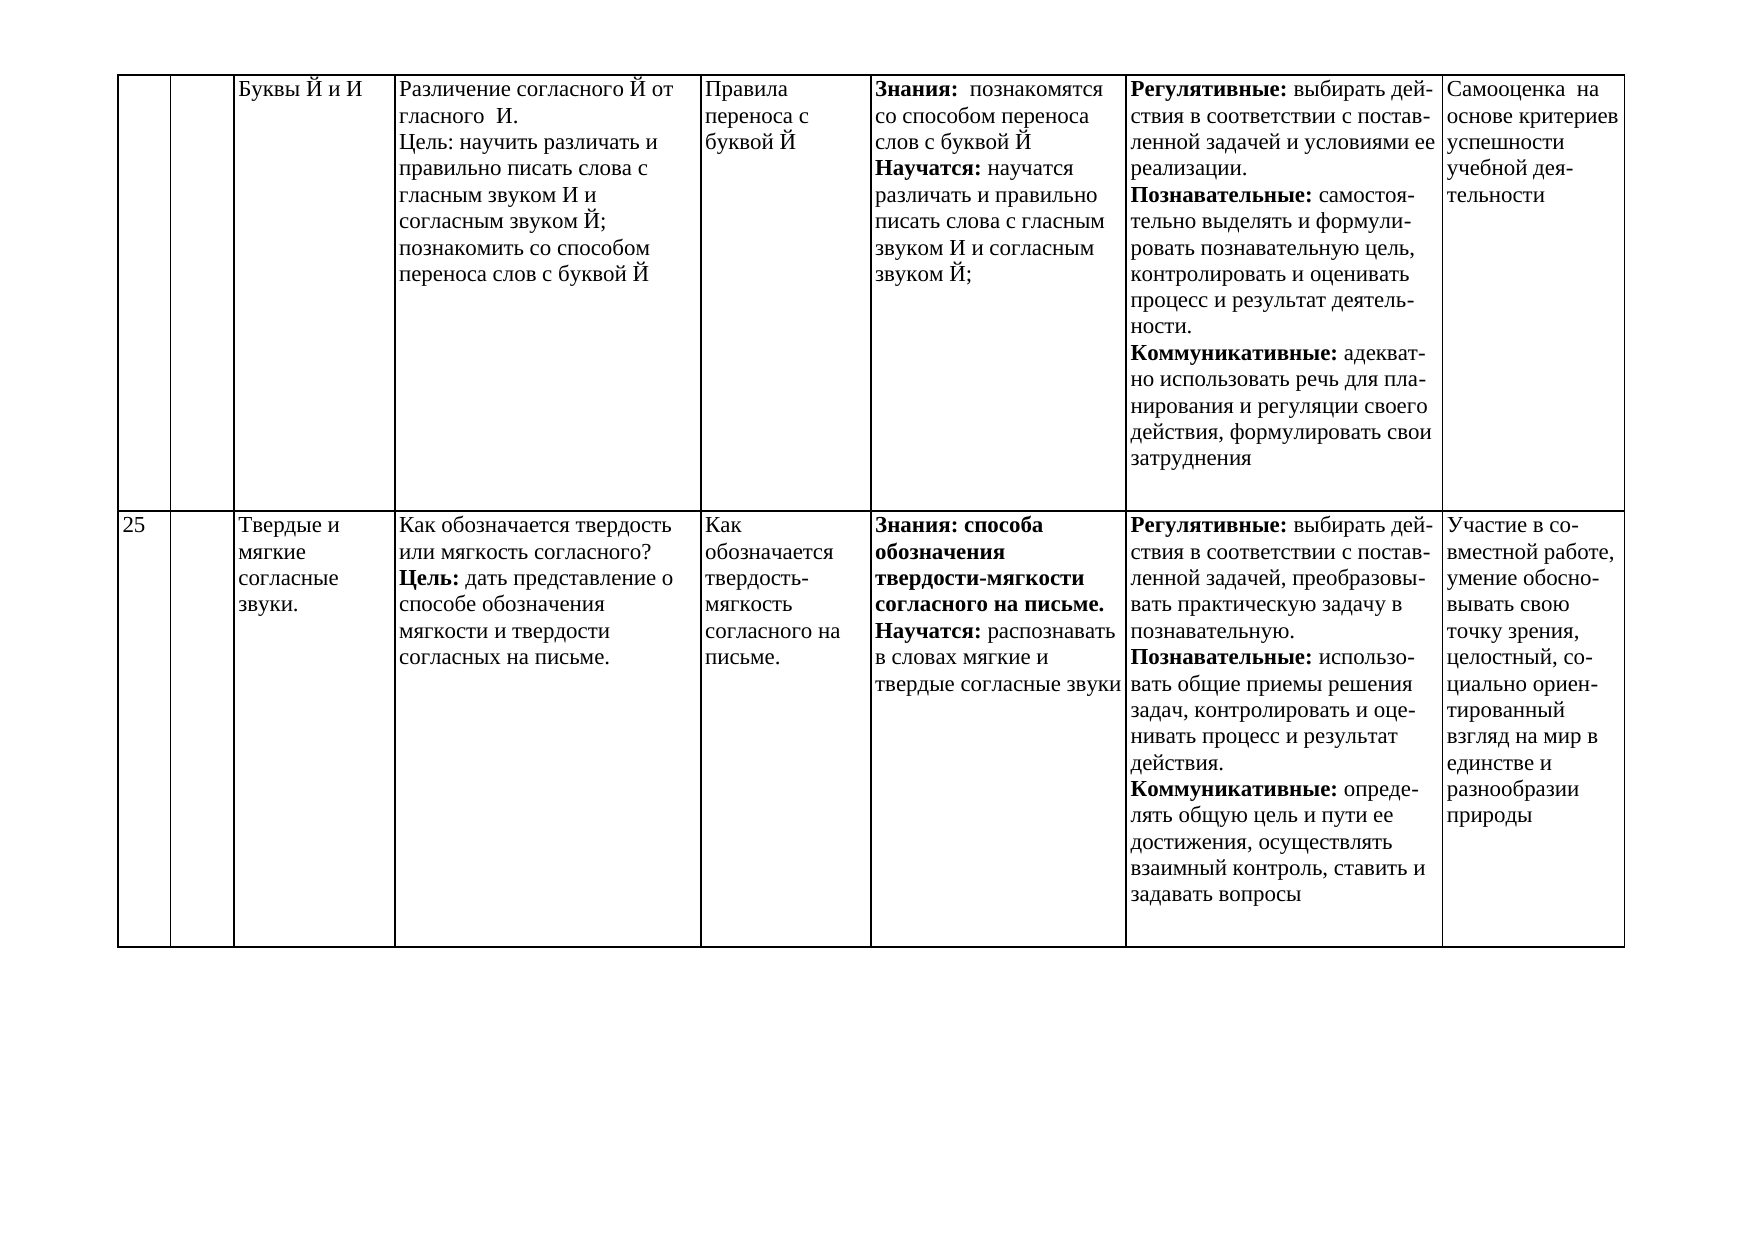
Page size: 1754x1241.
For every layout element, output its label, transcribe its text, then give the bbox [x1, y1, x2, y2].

table_cell Буквы Й и И [235, 76, 394, 510]
table_cell 25 [119, 512, 170, 946]
table_cell Знания: познакомятся со способом переноса слов с буквой Й Научатся: научатся различать и правильно писать слова с гласным звуком И и согласным звуком Й; [872, 76, 1125, 510]
table_cell Правила переноса с буквой Й [702, 76, 870, 510]
table_cell Участие в совместной работе, умение обосновывать свою точку зрения, целостный, социально ориентированный взгляд на мир в единстве и разнообразии природы [1443, 512, 1624, 946]
table_cell Твердые и мягкие согласные звуки. [235, 512, 394, 946]
table_cell Различение согласного Й от гласного И. Цель: научить различать и правильно писать слова с гласным звуком И и согласным звуком Й; познакомить со способом переноса слов с буквой Й [396, 76, 700, 510]
table_cell Как обозначается твердость-мягкость согласного на письме. [702, 512, 870, 946]
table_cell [1443, 76, 1624, 510]
table_cell [171, 512, 233, 946]
table_cell Знания: способа обозначения твердости-мягкости согласного на письме. Научатся: распознавать в словах мягкие и твердые согласные звуки [872, 512, 1125, 946]
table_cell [1127, 512, 1442, 946]
table_cell [119, 76, 170, 510]
table_cell Регулятивные: выбирать действия в соответствии с поставленной задачей и условиями ее реализации. Познавательные: самостоятельно выделять и формулировать познавательную цель, контролировать и оценивать процесс и результат деятельности. Коммуникативные: адекватно использовать речь для планирования и регуляции своего действия, формулировать свои затруднения [1127, 76, 1442, 510]
table_cell Как обозначается твердость или мягкость согласного? Цель: дать представление о способе обозначения мягкости и твердости согласных на письме. [396, 512, 700, 946]
table_cell [171, 76, 233, 510]
